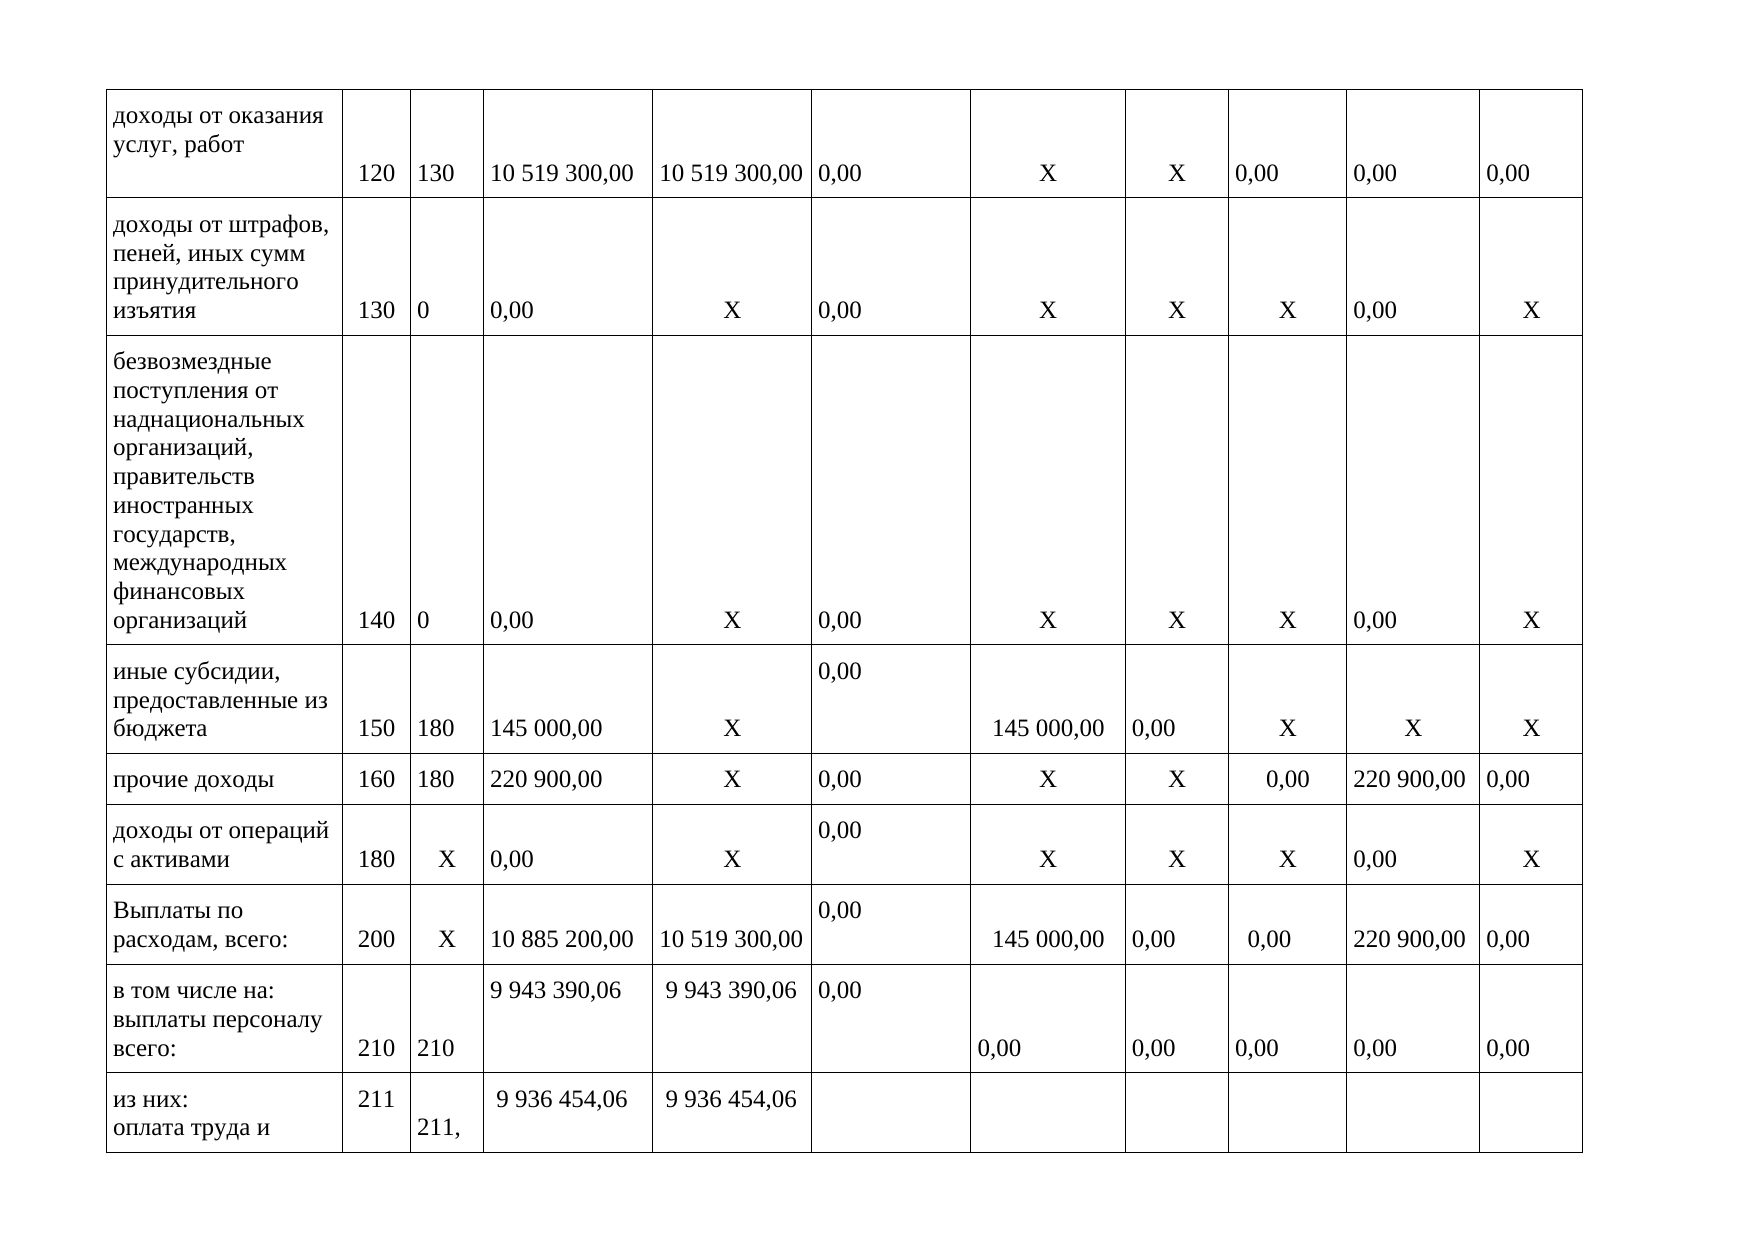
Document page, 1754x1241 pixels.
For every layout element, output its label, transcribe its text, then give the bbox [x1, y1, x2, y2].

table_cell 0,00 [1480, 90, 1582, 197]
table_cell 120 [343, 90, 410, 197]
table_cell 211 [343, 1073, 410, 1152]
table_cell X [971, 805, 1125, 884]
table_cell 10 885 200,00 [484, 885, 652, 963]
table_cell 220 900,00 [1347, 885, 1479, 963]
table_cell 150 [343, 645, 410, 753]
table_cell 0,00 [1347, 198, 1479, 334]
table_cell 9 943 390,06 [484, 965, 652, 1072]
table_cell 0,00 [484, 805, 652, 884]
table_cell 0,00 [1480, 885, 1582, 963]
table_cell 0,00 [812, 198, 970, 334]
table_cell [812, 1073, 970, 1152]
table_cell X [653, 645, 811, 753]
table_cell X [1126, 90, 1228, 197]
table_cell 0,00 [812, 754, 970, 804]
table_cell X [971, 754, 1125, 804]
table_cell 10 519 300,00 [653, 90, 811, 197]
table_cell 180 [411, 754, 483, 804]
table_cell X [1229, 805, 1346, 884]
table_cell X [1480, 645, 1582, 753]
table_cell X [1126, 754, 1228, 804]
table_cell 211, 213 [411, 1073, 483, 1152]
table_cell 140 [343, 336, 410, 644]
table_cell 0,00 [812, 336, 970, 644]
table_cell X [1126, 198, 1228, 334]
table_cell в том числе на: выплаты персоналу всего: [107, 965, 342, 1072]
table_cell доходы от операций с активами [107, 805, 342, 884]
table_cell X [1229, 645, 1346, 753]
table_cell [1126, 1073, 1228, 1152]
table_cell X [1126, 336, 1228, 644]
table_cell доходы от штрафов, пеней, иных сумм принудительного изъятия [107, 198, 342, 334]
table_cell 145 000,00 [971, 885, 1125, 963]
table_cell 0,00 [1480, 965, 1582, 1072]
table_cell 0,00 [812, 90, 970, 197]
table_cell 10 519 300,00 [653, 885, 811, 963]
table_cell 0,00 [1126, 965, 1228, 1072]
table_cell 0,00 [812, 805, 970, 884]
table_cell 0,00 [484, 336, 652, 644]
table_cell 220 900,00 [484, 754, 652, 804]
table_cell X [1480, 198, 1582, 334]
table_cell X [411, 805, 483, 884]
table_cell X [1126, 805, 1228, 884]
table_cell 10 519 300,00 [484, 90, 652, 197]
table_cell 0,00 [1480, 754, 1582, 804]
table_cell 0,00 [1229, 965, 1346, 1072]
table_cell 0,00 [1347, 965, 1479, 1072]
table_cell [107, 1073, 342, 1152]
table_cell 0 [411, 198, 483, 334]
table_cell 0,00 [1347, 805, 1479, 884]
table_cell 160 [343, 754, 410, 804]
table_cell [1229, 1073, 1346, 1152]
table_cell 0,00 [971, 965, 1125, 1072]
table_cell 145 000,00 [484, 645, 652, 753]
table_cell безвозмездные поступления от наднациональных организаций, правительств иностранных государств, международных финансовых организаций [107, 336, 342, 644]
table_cell иные субсидии, предоставленные из бюджета [107, 645, 342, 753]
table_cell 0,00 [1126, 885, 1228, 963]
table_cell 9 936 454,06 [484, 1073, 652, 1152]
table_cell 210 [411, 965, 483, 1072]
table_cell 0,00 [1347, 90, 1479, 197]
table_cell 130 [411, 90, 483, 197]
table_cell X [653, 754, 811, 804]
table_cell X [411, 885, 483, 963]
table_cell 0,00 [1229, 754, 1346, 804]
table_cell [971, 1073, 1125, 1152]
table_cell X [653, 805, 811, 884]
table_cell 9 936 454,06 [653, 1073, 811, 1152]
table_cell 0 [411, 336, 483, 644]
table_cell 210 [343, 965, 410, 1072]
table_cell X [1480, 805, 1582, 884]
table_cell 0,00 [812, 965, 970, 1072]
table_cell 220 900,00 [1347, 754, 1479, 804]
table_cell X [653, 198, 811, 334]
table_cell 200 [343, 885, 410, 963]
table_cell 130 [343, 198, 410, 334]
table_cell X [971, 198, 1125, 334]
table_cell 145 000,00 [971, 645, 1125, 753]
table_cell 0,00 [1229, 885, 1346, 963]
table_cell X [653, 336, 811, 644]
table_cell X [971, 90, 1125, 197]
table_cell X [1229, 336, 1346, 644]
table_cell прочие доходы [107, 754, 342, 804]
table_cell 180 [411, 645, 483, 753]
table_cell 9 943 390,06 [653, 965, 811, 1072]
table_cell X [1229, 198, 1346, 334]
table_cell 0,00 [1347, 336, 1479, 644]
table_cell X [971, 336, 1125, 644]
table_cell X [1347, 645, 1479, 753]
table_cell доходы от оказания услуг, работ [107, 90, 342, 197]
table_cell 0,00 [484, 198, 652, 334]
table_cell 0,00 [1126, 645, 1228, 753]
table_cell Выплаты по расходам, всего: [107, 885, 342, 963]
table_cell 0,00 [1229, 90, 1346, 197]
table_cell 0,00 [812, 645, 970, 753]
table_cell [1480, 1073, 1582, 1152]
table_cell [1347, 1073, 1479, 1152]
table_cell X [1480, 336, 1582, 644]
table_cell 0,00 [812, 885, 970, 963]
table_cell 180 [343, 805, 410, 884]
